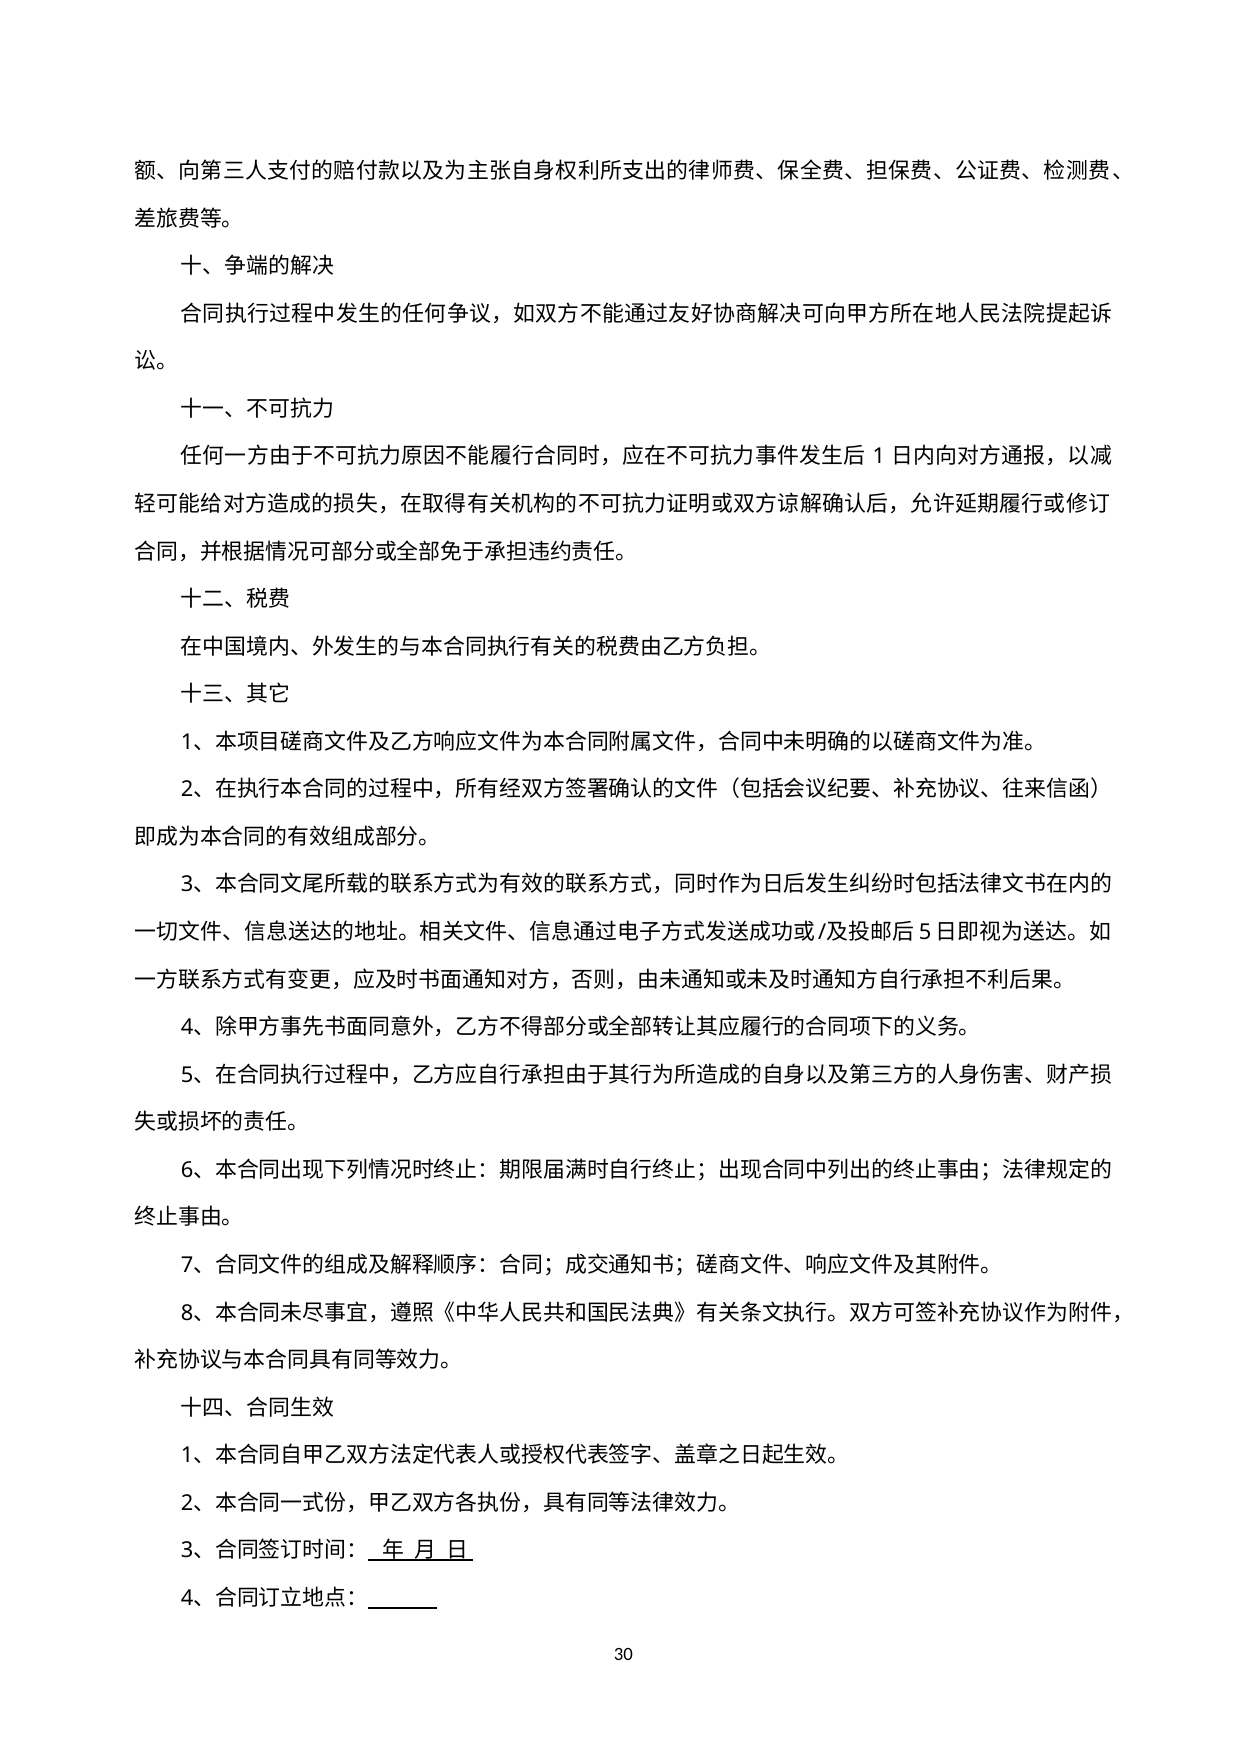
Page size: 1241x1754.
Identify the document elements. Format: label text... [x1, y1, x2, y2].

text 任何一方由于不可抗力原因不能履行合同时，应在不可抗力事件发生后 1 日内向对方通报，以减轻可能给对方造成的损失，在取得有关机构的不可抗力证明或双方谅解确认后，允许延期履行或修订合同，并根据情况可部分或全部免于承担违约责任。 [134, 438, 1112, 565]
text 7、合同文件的组成及解释顺序：合同；成交通知书；磋商文件、响应文件及其附件。 [134, 1247, 1112, 1279]
text 十四、合同生效 [134, 1389, 1112, 1421]
text 1、本合同自甲乙双方法定代表人或授权代表签字、盖章之日起生效。 [134, 1437, 1112, 1469]
text 十一、不可抗力 [134, 391, 1112, 423]
text 5、在合同执行过程中，乙方应自行承担由于其行为所造成的自身以及第三方的人身伤害、财产损失或损坏的责任。 [134, 1057, 1112, 1136]
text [134, 153, 1112, 233]
text 合同执行过程中发生的任何争议，如双方不能通过友好协商解决可向甲方所在地人民法院提起诉讼。 [134, 296, 1112, 375]
text 在中国境内、外发生的与本合同执行有关的税费由乙方负担。 [134, 629, 1112, 660]
text 3、合同签订时间： 年 月 日 [134, 1532, 1112, 1564]
text 8、本合同未尽事宜，遵照《中华人民共和国民法典》有关条文执行。双方可签补充协议作为附件，补充协议与本合同具有同等效力。 [134, 1294, 1112, 1374]
text 十、争端的解决 [134, 248, 1112, 280]
text 4、合同订立地点： [134, 1580, 1112, 1612]
text 2、在执行本合同的过程中，所有经双方签署确认的文件（包括会议纪要、补充协议、往来信函）即成为本合同的有效组成部分。 [134, 771, 1112, 851]
text 4、除甲方事先书面同意外，乙方不得部分或全部转让其应履行的合同项下的义务。 [134, 1009, 1112, 1041]
text 十三、其它 [134, 676, 1112, 708]
text 2、本合同一式份，甲乙双方各执份，具有同等法律效力。 [134, 1485, 1112, 1516]
text 1、本项目磋商文件及乙方响应文件为本合同附属文件，合同中未明确的以磋商文件为准。 [134, 724, 1112, 755]
text 十二、税费 [134, 581, 1112, 613]
text 3、本合同文尾所载的联系方式为有效的联系方式，同时作为日后发生纠纷时包括法律文书在内的一切文件、信息送达的地址。相关文件、信息通过电子方式发送成功或/及投邮后5日即视为送达。如一方联系方式有变更，应及时书面通知对方，否则，由未通知或未及时通知方自行承担不利后果。 [134, 866, 1112, 993]
text 6、本合同出现下列情况时终止：期限届满时自行终止；出现合同中列出的终止事由；法律规定的终止事由。 [134, 1152, 1112, 1231]
